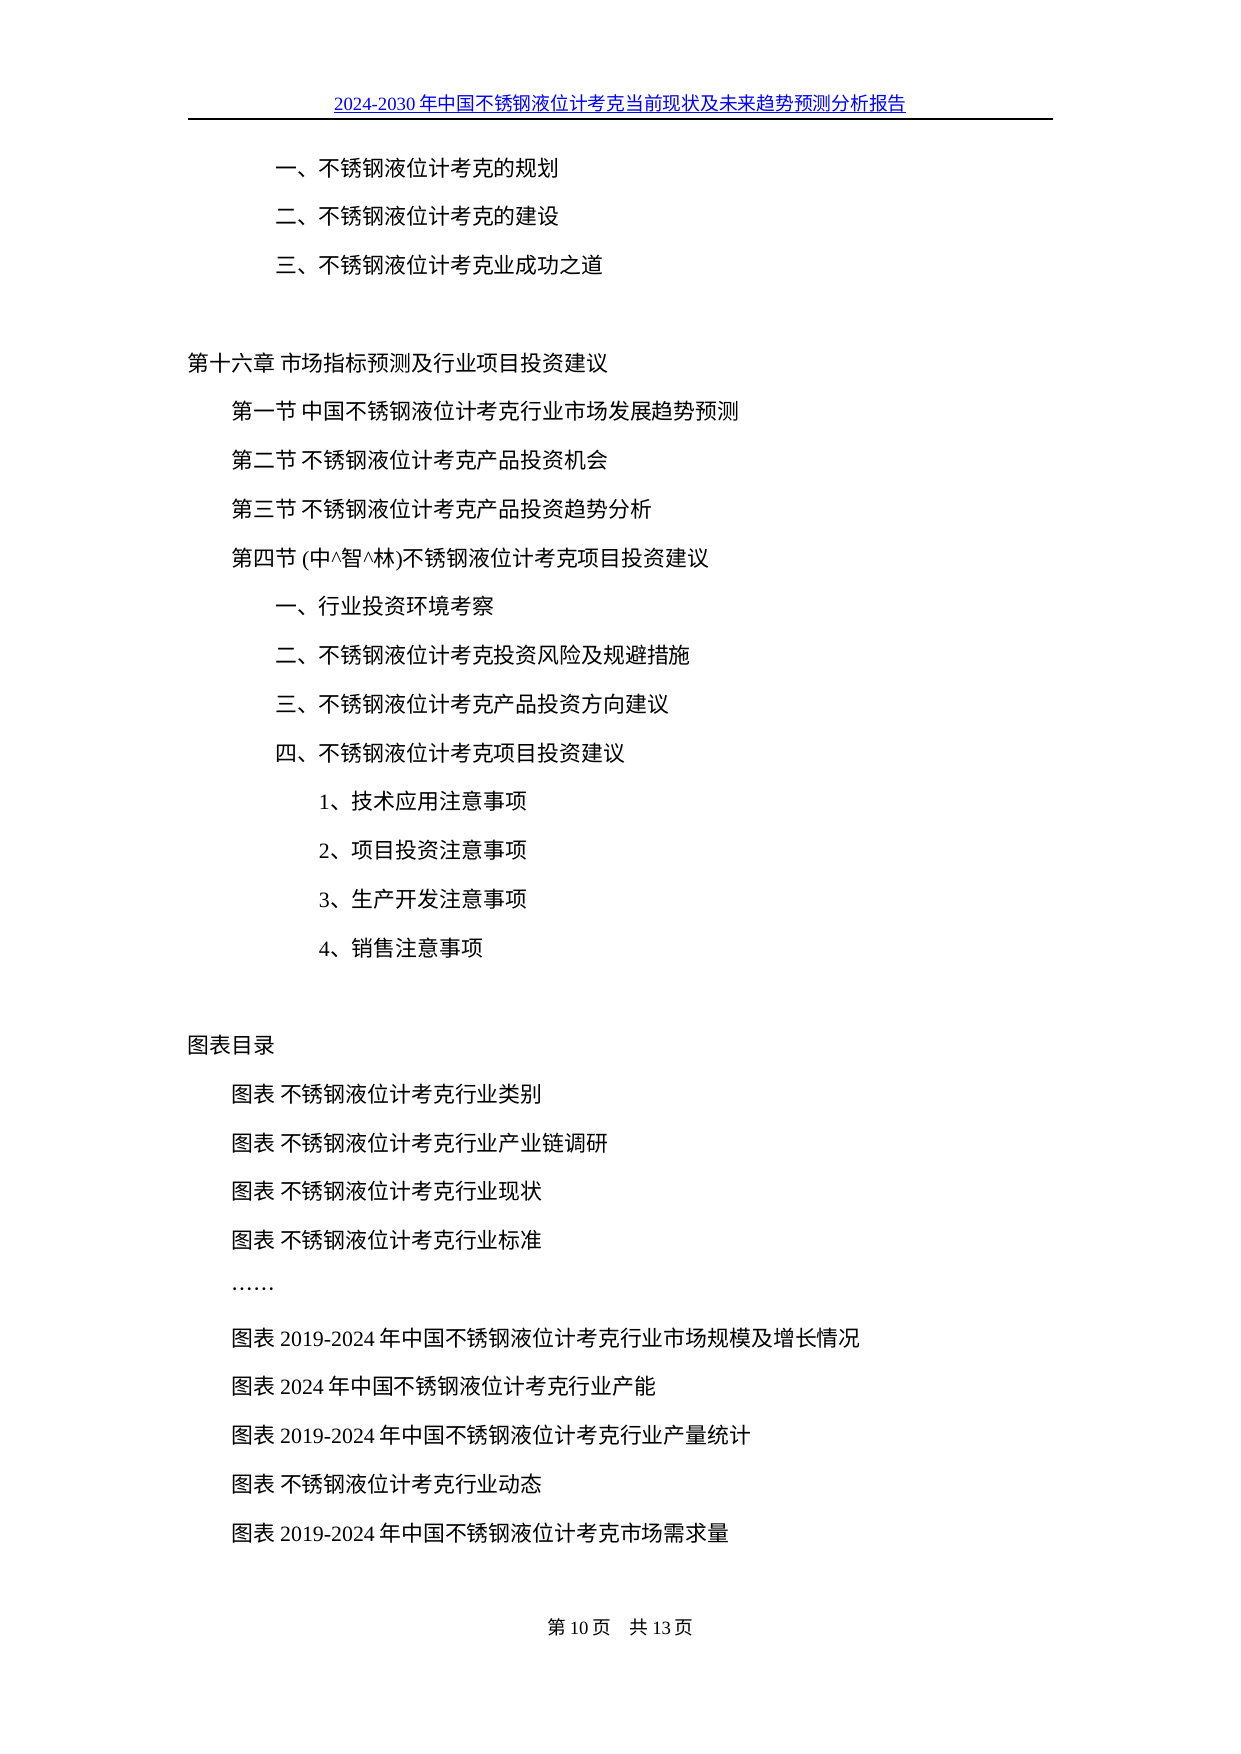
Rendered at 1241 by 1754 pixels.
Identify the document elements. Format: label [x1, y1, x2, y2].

text [187, 150, 1053, 1548]
